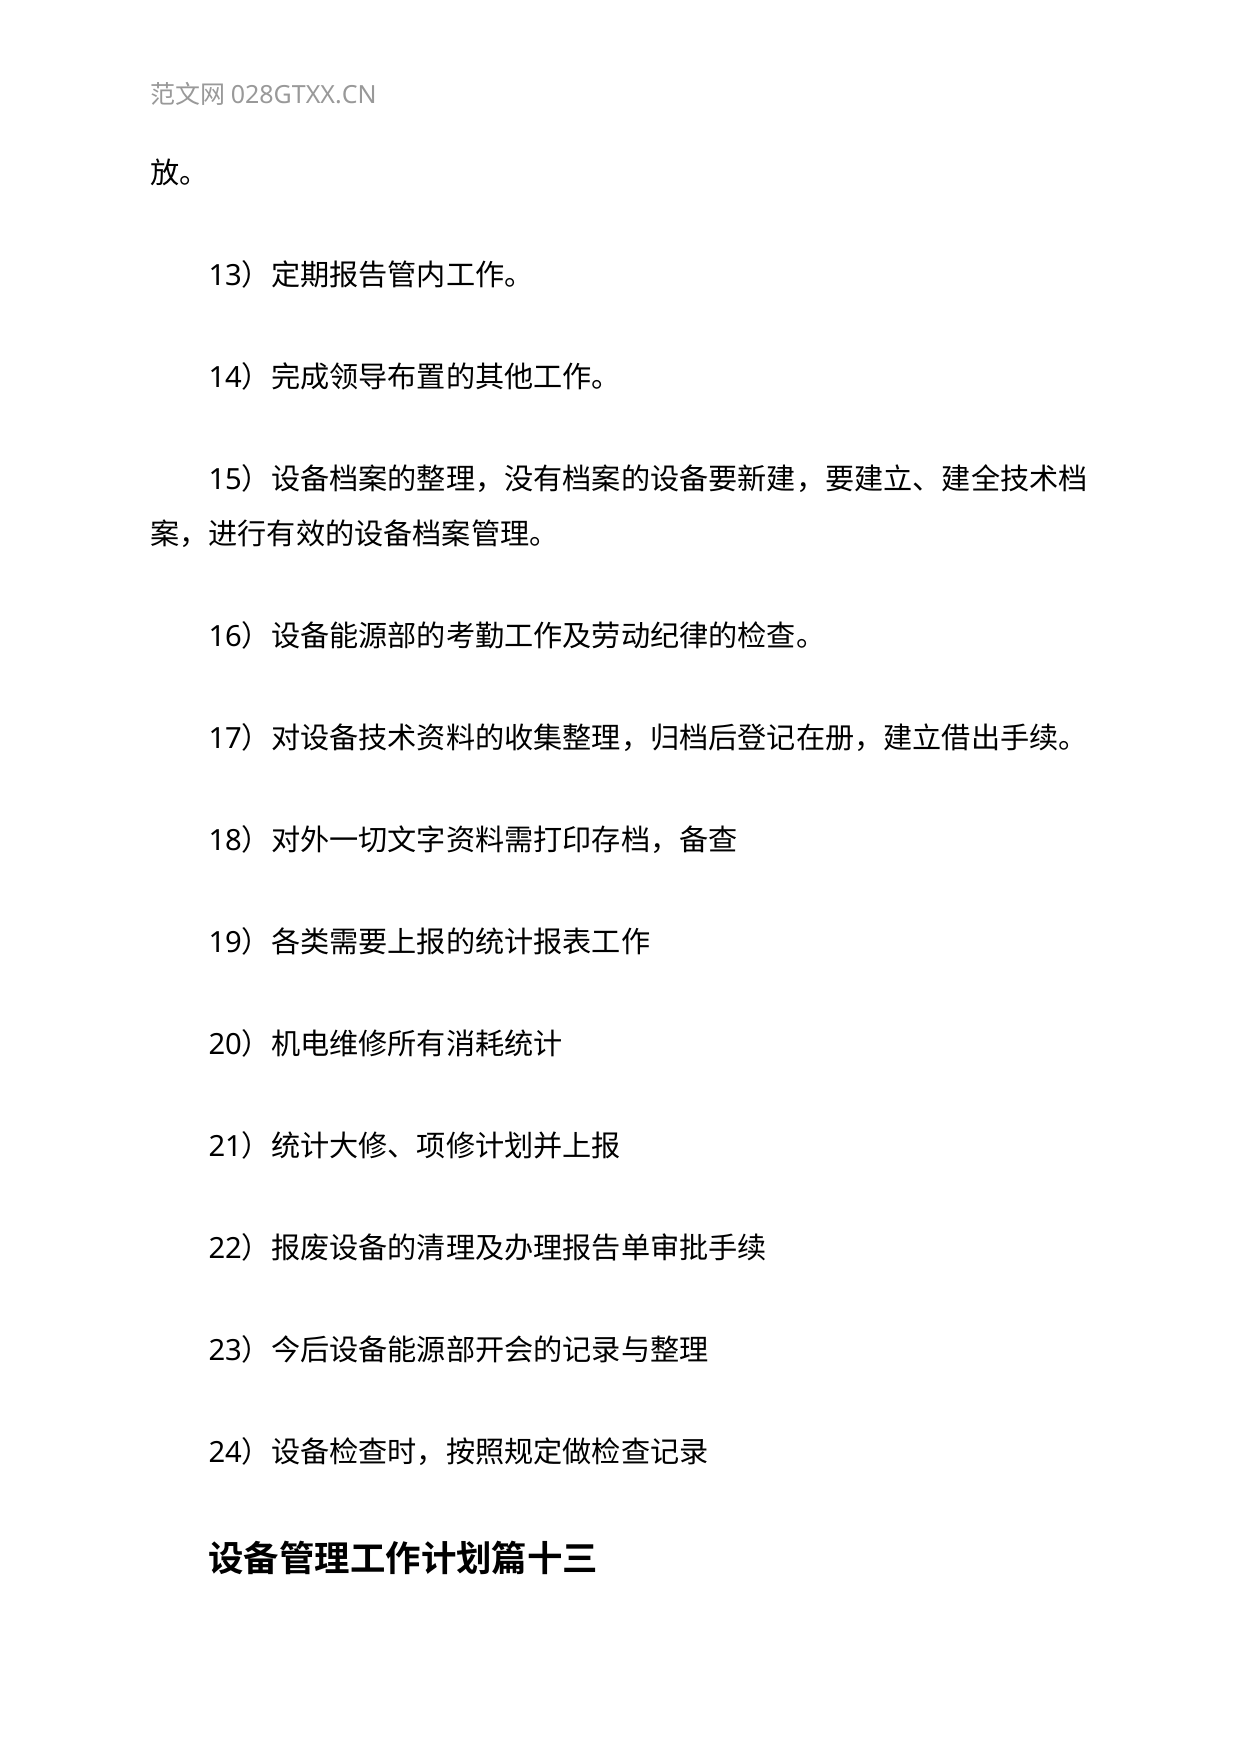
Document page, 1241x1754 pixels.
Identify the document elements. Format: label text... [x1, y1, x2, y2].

text 23）今后设备能源部开会的记录与整理 [150, 1326, 1090, 1369]
text 24）设备检查时，按照规定做检查记录 [150, 1428, 1090, 1471]
text 13）定期报告管内工作。 [150, 252, 1090, 294]
text 15）设备档案的整理，没有档案的设备要新建，要建立、建全技术档案，进行有效的设备档案管理。 [150, 456, 1090, 553]
text 14）完成领导布置的其他工作。 [150, 354, 1090, 396]
text 19）各类需要上报的统计报表工作 [150, 918, 1090, 961]
text 17）对设备技术资料的收集整理，归档后登记在册，建立借出手续。 [150, 714, 1090, 757]
text 21）统计大修、项修计划并上报 [150, 1122, 1090, 1165]
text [150, 150, 1090, 192]
text 设备管理工作计划篇十三 [150, 1530, 1090, 1582]
text 22）报废设备的清理及办理报告单审批手续 [150, 1224, 1090, 1267]
text 20）机电维修所有消耗统计 [150, 1020, 1090, 1063]
text 16）设备能源部的考勤工作及劳动纪律的检查。 [150, 612, 1090, 655]
text 18）对外一切文字资料需打印存档，备查 [150, 816, 1090, 859]
